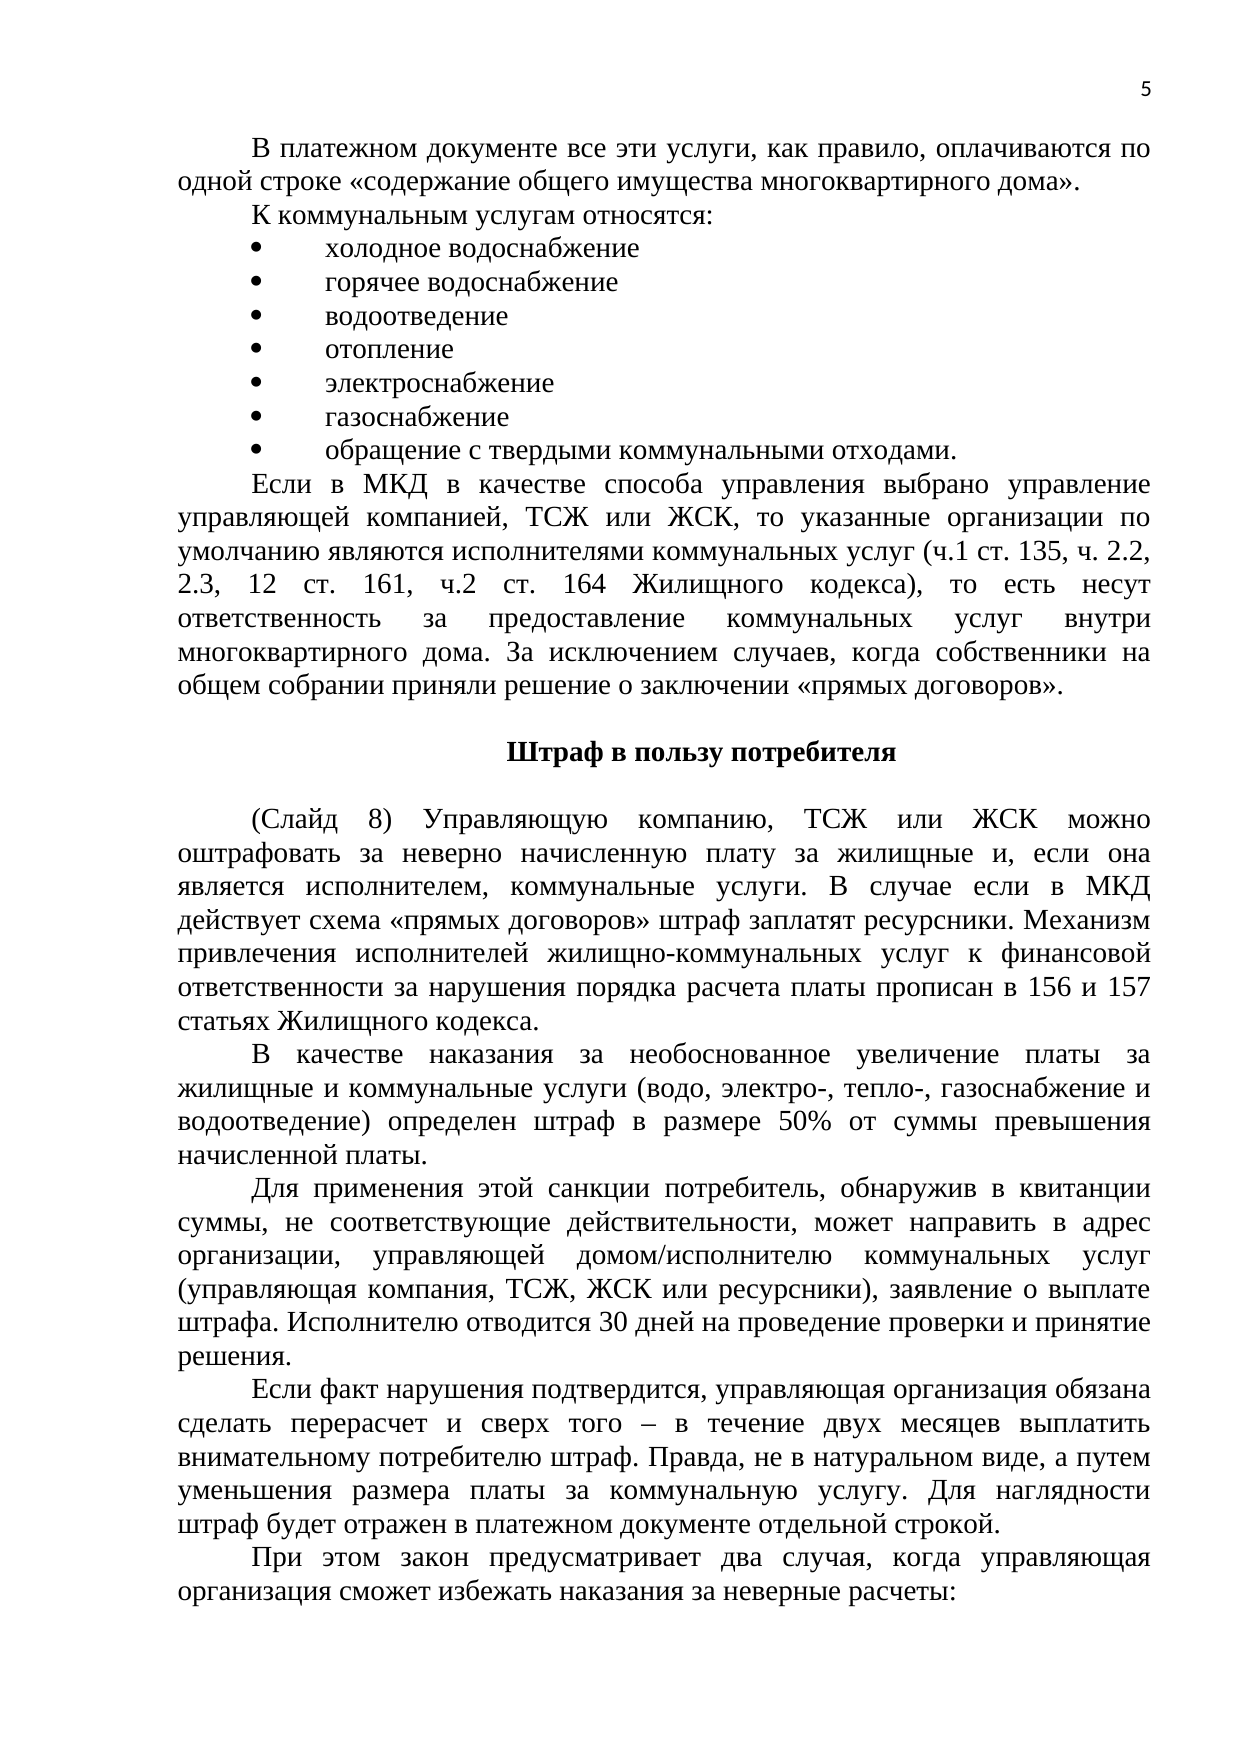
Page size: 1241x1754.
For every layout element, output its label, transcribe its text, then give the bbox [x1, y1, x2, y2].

list отопление [177, 331, 1152, 365]
list газоснабжение [177, 399, 1152, 432]
text При этом закон предусматривает два случая, когда управляющая организация сможет избежать наказания за неверные расчеты: [177, 1539, 1152, 1606]
text В качестве наказания за необоснованное увеличение платы за жилищные и коммунальные услуги (водо, электро-, тепло-, газоснабжение и водоотведение) определен штраф в размере 50% от суммы превышения начисленной платы. [177, 1036, 1152, 1170]
text Если факт нарушения подтвердится, управляющая организация обязана сделать перерасчет и сверх того – в течение двух месяцев выплатить внимательному потребителю штраф. Правда, не в натуральном виде, а путем уменьшения размера платы за коммунальную услугу. Для наглядности штраф будет отражен в платежном документе отдельной строкой. [177, 1372, 1152, 1539]
list холодное водоснабжение [177, 230, 1152, 264]
list обращение с твердыми коммунальными отходами. [177, 432, 1152, 466]
text Для применения этой санкции потребитель, обнаружив в квитанции суммы, не соответствующие действительности, может направить в адрес организации, управляющей домом/исполнителю коммунальных услуг (управляющая компания, ТСЖ, ЖСК или ресурсники), заявление о выплате штрафа. Исполнителю отводится 30 дней на проведение проверки и принятие решения. [177, 1170, 1152, 1372]
text В платежном документе все эти услуги, как правило, оплачиваются по одной строке «содержание общего имущества многоквартирного дома». [177, 130, 1152, 197]
list водоотведение [177, 298, 1152, 331]
text Если в МКД в качестве способа управления выбрано управление управляющей компанией, ТСЖ или ЖСК, то указанные организации по умолчанию являются исполнителями коммунальных услуг (ч.1 ст. 135, ч. 2.2, 2.3, 12 ст. 161, ч.2 ст. 164 Жилищного кодекса), то есть несут ответственность за предоставление коммунальных услуг внутри многоквартирного дома. За исключением случаев, когда собственники на общем собрании приняли решение о заключении «прямых договоров». [177, 466, 1152, 701]
text К коммунальным услугам относятся: [177, 197, 1152, 230]
text (Слайд 8) Управляющую компанию, ТСЖ или ЖСК можно оштрафовать за неверно начисленную плату за жилищные и, если она является исполнителем, коммунальные услуги. В случае если в МКД действует схема «прямых договоров» штраф заплатят ресурсники. Механизм привлечения исполнителей жилищно-коммунальных услуг к финансовой ответственности за нарушения порядка расчета платы прописан в 156 и 157 статьях Жилищного кодекса. [177, 801, 1152, 1036]
list горячее водоснабжение [177, 264, 1152, 298]
list электроснабжение [177, 365, 1152, 399]
text Штраф в пользу потребителя [177, 734, 1152, 768]
